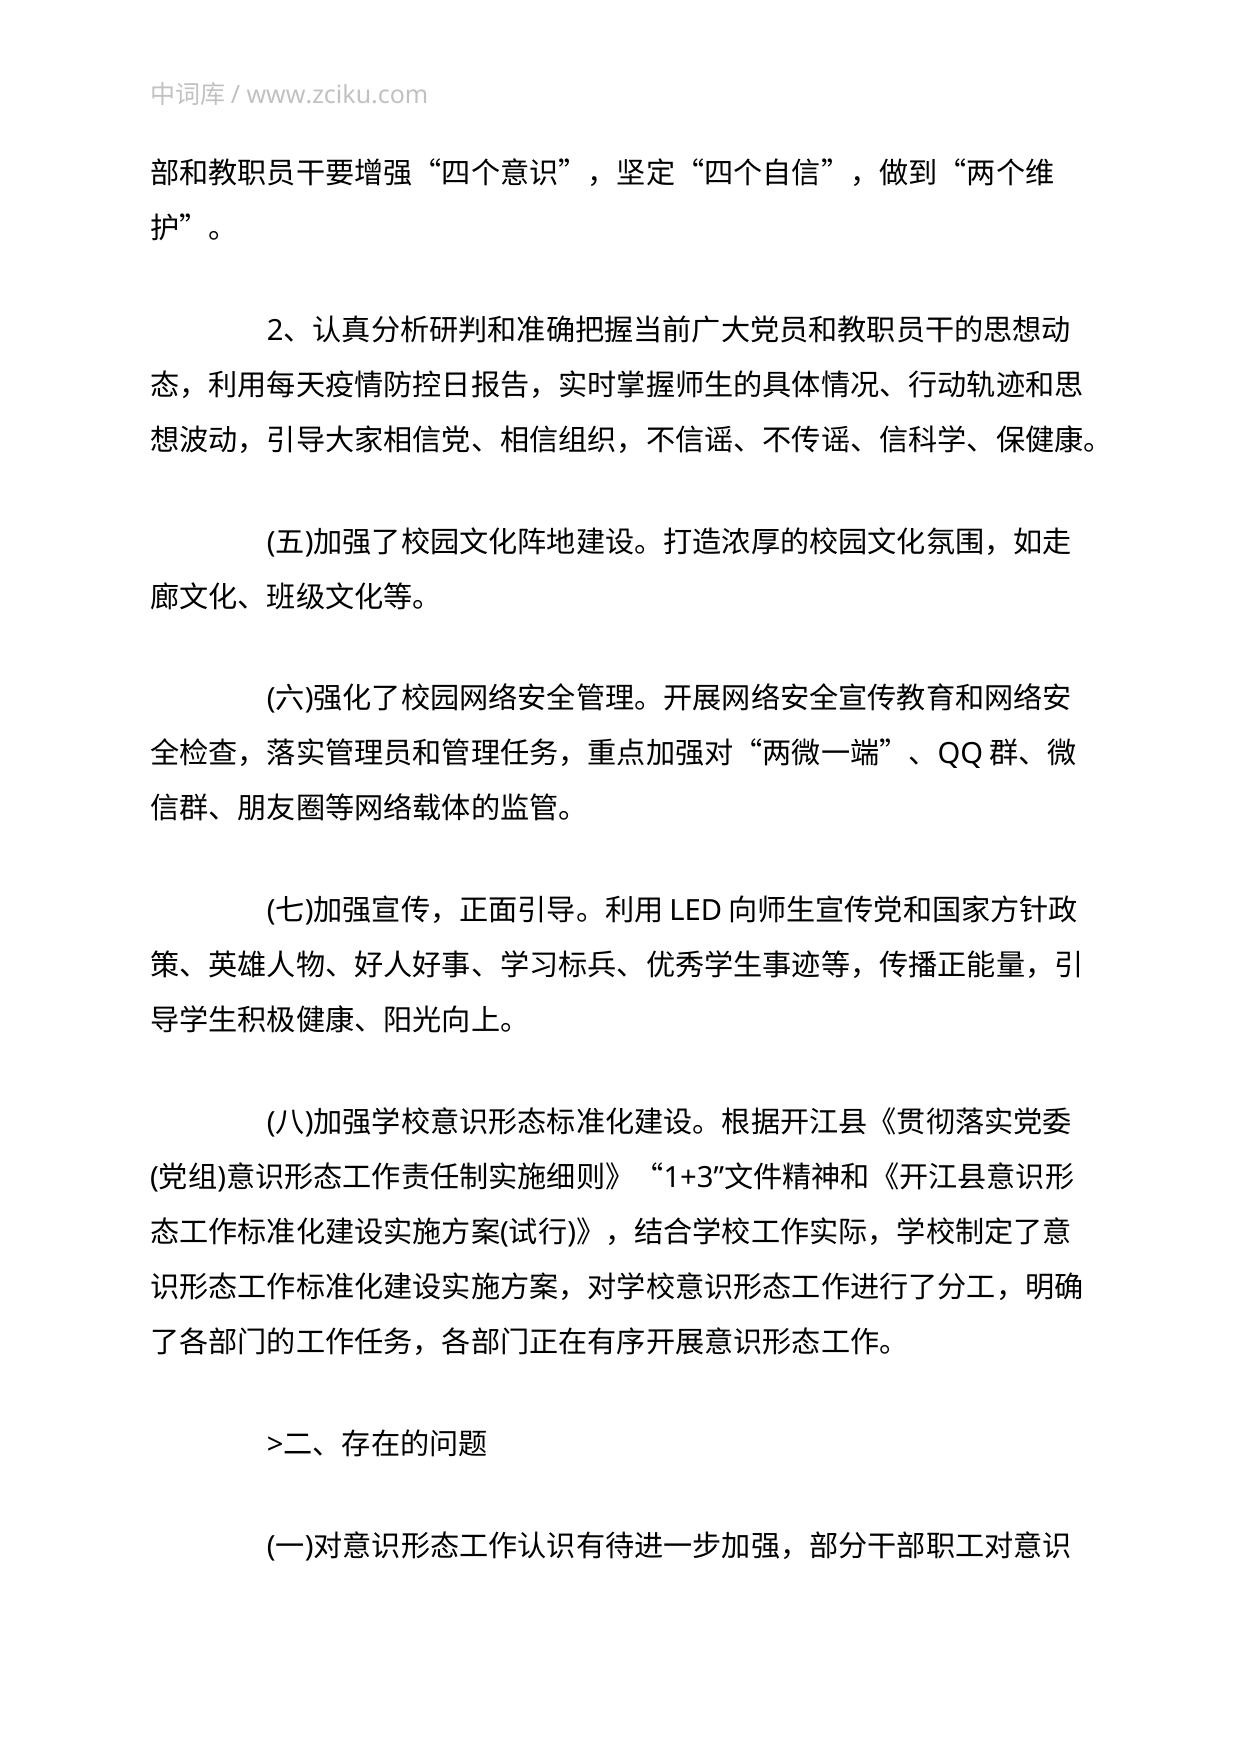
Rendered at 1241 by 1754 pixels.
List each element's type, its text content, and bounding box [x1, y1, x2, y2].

text (五)加强了校园文化阵地建设。打造浓厚的校园文化氛围，如走廊文化、班级文化等。 [150, 518, 1090, 616]
text >二、存在的问题 [150, 1420, 1090, 1463]
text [150, 150, 1090, 247]
text 2、认真分析研判和准确把握当前广大党员和教职员干的思想动态，利用每天疫情防控日报告，实时掌握师生的具体情况、行动轨迹和思想波动，引导大家相信党、相信组织，不信谣、不传谣、信科学、保健康。 [150, 307, 1090, 459]
text (七)加强宣传，正面引导。利用LED向师生宣传党和国家方针政策、英雄人物、好人好事、学习标兵、优秀学生事迹等，传播正能量，引导学生积极健康、阳光向上。 [150, 887, 1090, 1039]
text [150, 1522, 1090, 1564]
text (六)强化了校园网络安全管理。开展网络安全宣传教育和网络安全检查，落实管理员和管理任务，重点加强对“两微一端”、QQ群、微信群、朋友圈等网络载体的监管。 [150, 675, 1090, 827]
text (八)加强学校意识形态标准化建设。根据开江县《贯彻落实党委(党组)意识形态工作责任制实施细则》“1+3”文件精神和《开江县意识形态工作标准化建设实施方案(试行)》，结合学校工作实际，学校制定了意识形态工作标准化建设实施方案，对学校意识形态工作进行了分工，明确了各部门的工作任务，各部门正在有序开展意识形态工作。 [150, 1098, 1090, 1361]
